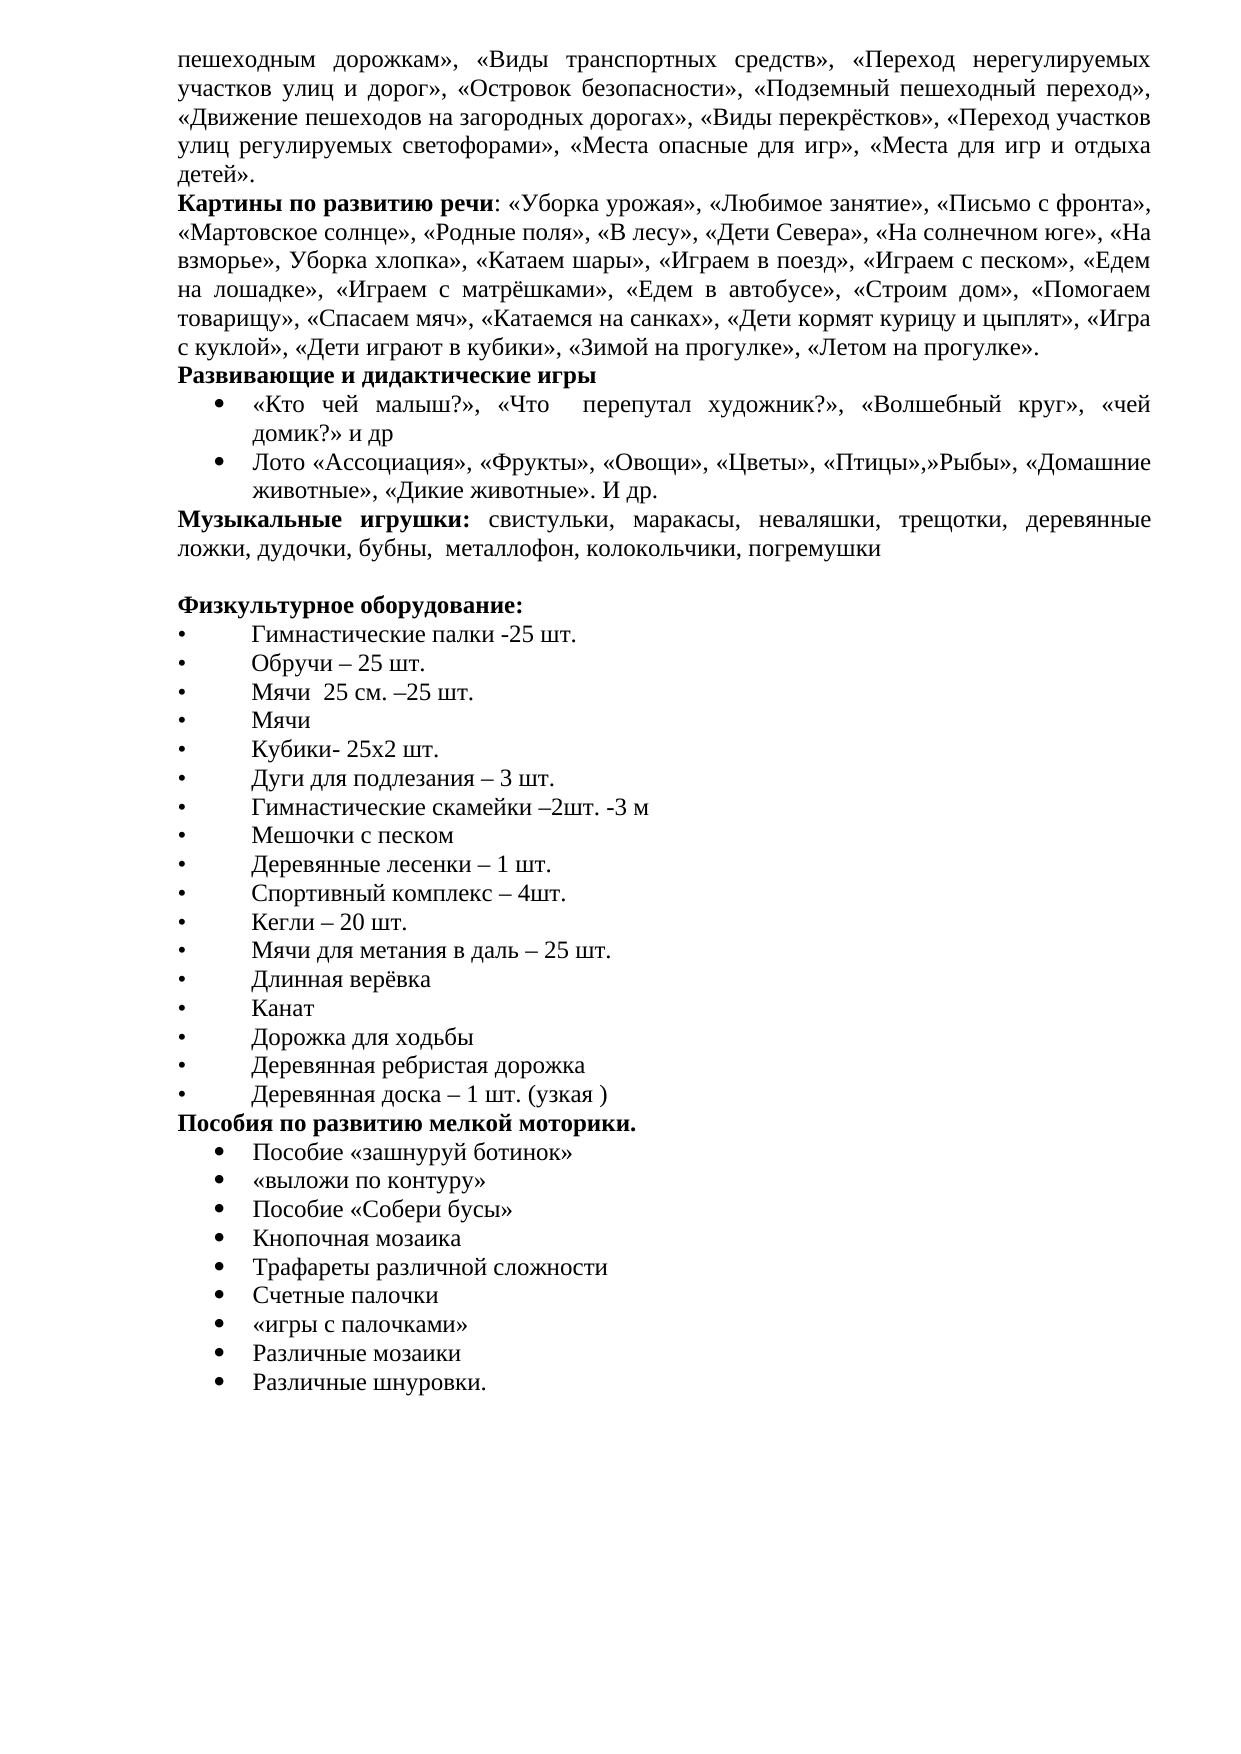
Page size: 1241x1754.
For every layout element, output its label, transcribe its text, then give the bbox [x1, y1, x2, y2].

text • Деревянная ребристая дорожка [177, 1051, 1152, 1079]
list «Кто чей малыш?», «Что перепутал художник?», «Волшебный круг», «чей домик?» и др [215, 389, 1152, 447]
text • Гимнастические палки -25 шт. [177, 619, 1152, 648]
text • Спортивный комплекс – 4шт. [177, 878, 1152, 907]
text • Деревянные лесенки – 1 шт. [177, 849, 1152, 878]
list «выложи по контуру» [215, 1166, 1152, 1194]
list Пособие «зашнуруй ботинок» [215, 1137, 1152, 1166]
text • Дорожка для ходьбы [177, 1022, 1152, 1051]
text • Мячи для метания в даль – 25 шт. [177, 936, 1152, 964]
list Кнопочная мозаика [215, 1223, 1152, 1252]
text • Деревянная доска – 1 шт. (узкая ) [177, 1079, 1152, 1108]
text • Дуги для подлезания – 3 шт. [177, 763, 1152, 792]
text • Длинная верёвка [177, 964, 1152, 993]
text • Гимнастические скамейки –2шт. -3 м [177, 792, 1152, 821]
text • Мячи 25 см. –25 шт. [177, 677, 1152, 706]
list Различные мозаики [215, 1338, 1152, 1367]
text Музыкальные игрушки: свистульки, маракасы, неваляшки, трещотки, деревянные ложки, дудочки, бубны, металлофон, колокольчики, погремушки [177, 504, 1152, 562]
text Физкультурное оборудование: [177, 591, 1152, 619]
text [177, 44, 1152, 188]
text Картины по развитию речи: «Уборка урожая», «Любимое занятие», «Письмо с фронта», «Мартовское солнце», «Родные поля», «В лесу», «Дети Севера», «На солнечном юге», «На взморье», Уборка хлопка», «Катаем шары», «Играем в поезд», «Играем с песком», «Едем на лошадке», «Играем с матрёшками», «Едем в автобусе», «Строим дом», «Помогаем товарищу», «Спасаем мяч», «Катаемся на санках», «Дети кормят курицу и цыплят», «Игра с куклой», «Дети играют в кубики», «Зимой на прогулке», «Летом на прогулке». [177, 188, 1152, 361]
text Пособия по развитию мелкой моторики. [177, 1108, 1152, 1137]
text • Кегли – 20 шт. [177, 907, 1152, 936]
text Развивающие и дидактические игры [177, 361, 1152, 389]
text • Обручи – 25 шт. [177, 648, 1152, 677]
list «игры с палочками» [215, 1309, 1152, 1338]
list Пособие «Собери бусы» [215, 1194, 1152, 1223]
text • Канат [177, 993, 1152, 1022]
list Различные шнуровки. [215, 1367, 1152, 1396]
list Счетные палочки [215, 1281, 1152, 1309]
list Трафареты различной сложности [215, 1252, 1152, 1281]
text • Мячи [177, 706, 1152, 734]
text • Мешочки с песком [177, 821, 1152, 849]
text • Кубики- 25х2 шт. [177, 734, 1152, 763]
list Лото «Ассоциация», «Фрукты», «Овощи», «Цветы», «Птицы»,»Рыбы», «Домашние животные», «Дикие животные». И др. [215, 447, 1152, 504]
